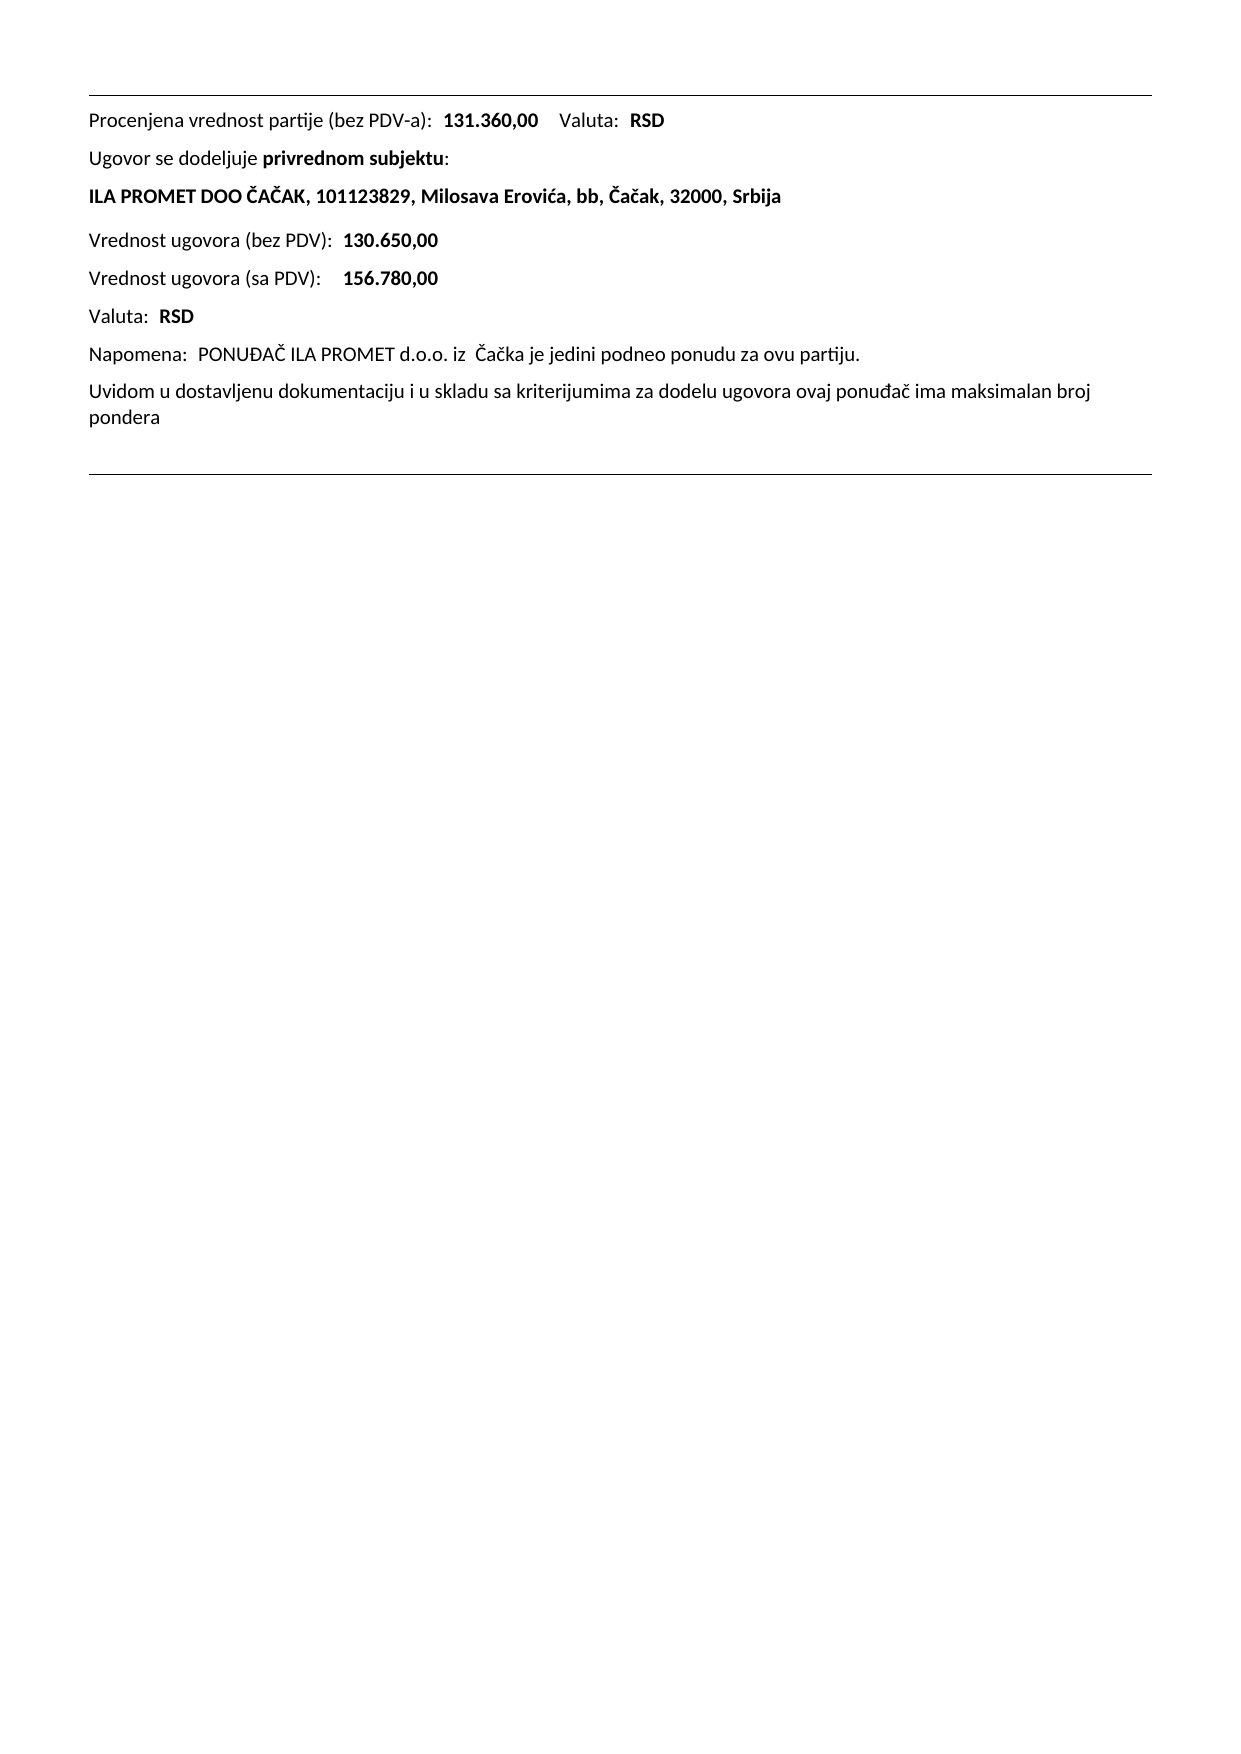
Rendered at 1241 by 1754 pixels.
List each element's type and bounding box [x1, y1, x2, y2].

table_cell [89, 96, 1152, 474]
